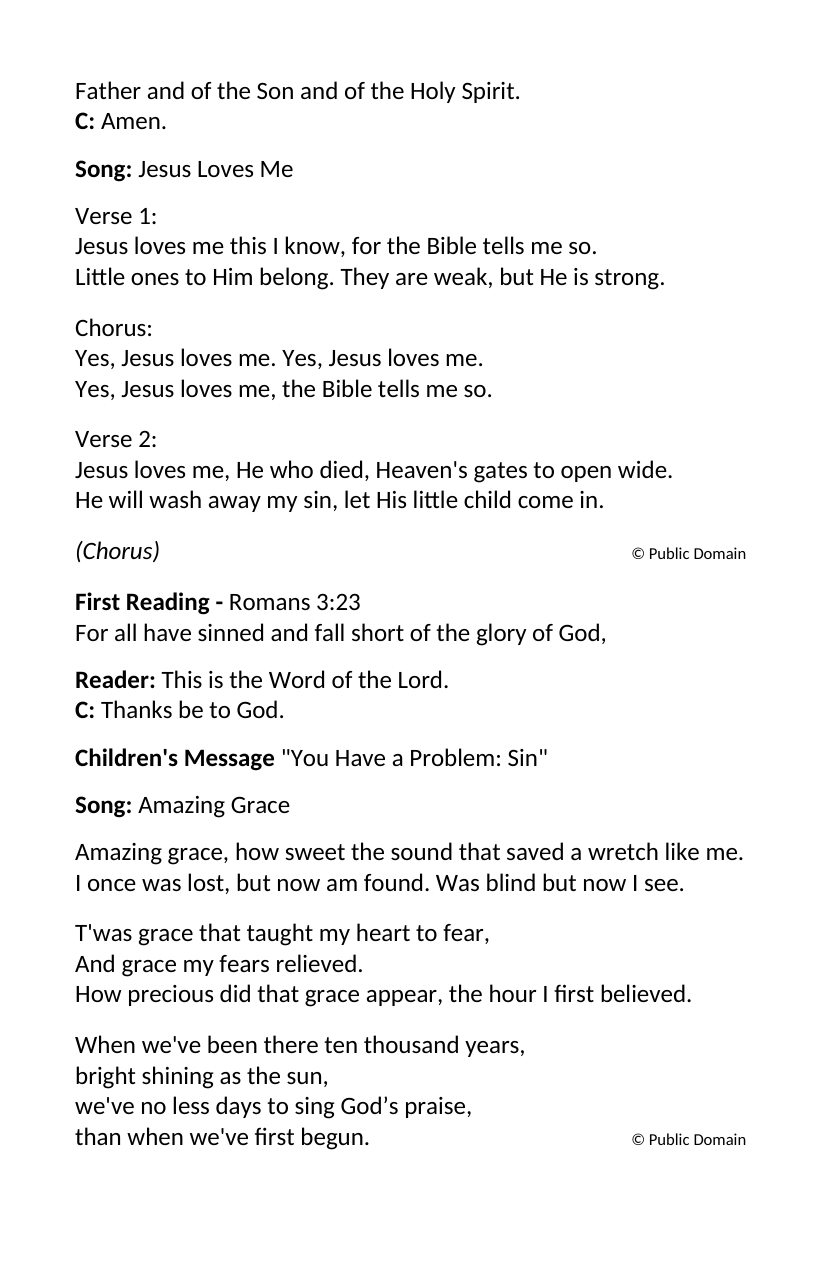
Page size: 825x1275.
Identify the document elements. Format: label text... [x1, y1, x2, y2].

text Yes, Jesus loves me. Yes, Jesus loves me. [75, 342, 750, 373]
text First Reading - Romans 3:23 For all have sinned and fall short of the glory of God, [75, 586, 750, 647]
text we've no less days to sing God’s praise, than when we've first begun. © Public Domain [75, 1090, 750, 1151]
text Jesus loves me this I know, for the Bible tells me so. [75, 230, 750, 261]
text Little ones to Him belong. They are weak, but He is strong. [75, 261, 750, 291]
text Song: Jesus Loves Me [75, 153, 750, 183]
text When we've been there ten thousand years, bright shining as the sun, [75, 1029, 750, 1090]
text Children's Message "You Have a Problem: Sin" [75, 742, 750, 772]
text He will wash away my sin, let His little child come in. [75, 485, 750, 515]
text T'was grace that taught my heart to fear, [75, 917, 750, 948]
text Jesus loves me, He who died, Heaven's gates to open wide. [75, 454, 750, 485]
text I once was lost, but now am found. Was blind but now I see. [75, 867, 750, 897]
text Amazing grace, how sweet the sound that saved a wretch like me. [75, 836, 750, 867]
text Yes, Jesus loves me, the Bible tells me so. [75, 373, 750, 403]
text Verse 1: [75, 200, 750, 230]
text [75, 75, 750, 136]
text How precious did that grace appear, the hour I first believed. [75, 978, 750, 1009]
text (Chorus) © Public Domain [75, 536, 750, 566]
text Reader: This is the Word of the Lord. C: Thanks be to God. [75, 664, 750, 725]
text And grace my fears relieved. [75, 948, 750, 978]
text Song: Amazing Grace [75, 789, 750, 819]
text Verse 2: [75, 424, 750, 454]
text Chorus: [75, 312, 750, 342]
